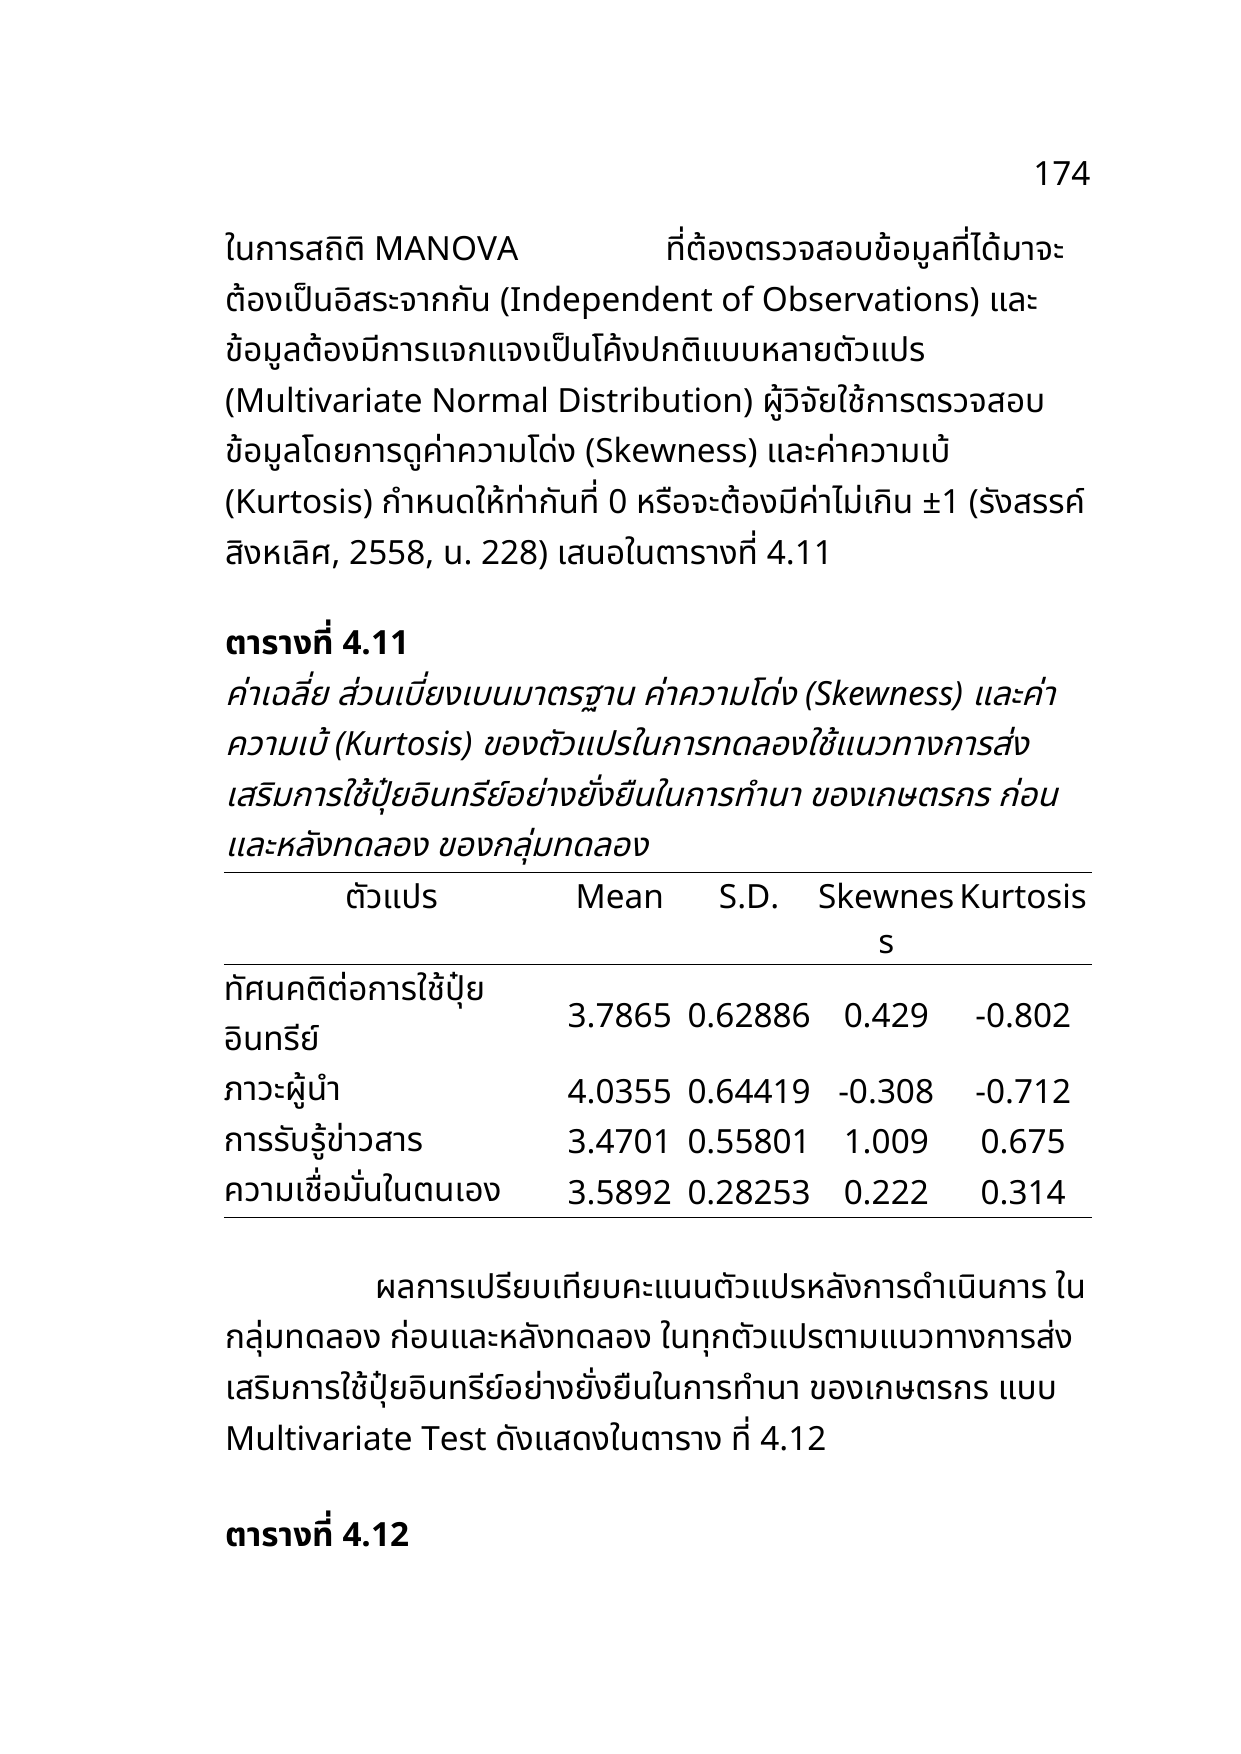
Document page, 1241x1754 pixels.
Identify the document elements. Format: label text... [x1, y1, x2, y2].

table_cell 0.314 [955, 1166, 1092, 1217]
table_header Mean [559, 873, 680, 963]
table_cell -0.308 [818, 1065, 954, 1116]
table_cell ภาวะผู้นำ [224, 1065, 559, 1116]
table_cell -0.712 [955, 1065, 1092, 1116]
table_header ตัวแปร [224, 873, 559, 963]
table_cell การรับรู้ข่าวสาร [224, 1116, 559, 1166]
table_cell 3.7865 [559, 965, 680, 1065]
table_cell 0.222 [818, 1166, 954, 1217]
table_cell 1.009 [818, 1116, 954, 1166]
table_cell 0.64419 [680, 1065, 817, 1116]
table_cell 3.5892 [559, 1166, 680, 1217]
table_cell 0.675 [955, 1116, 1092, 1166]
table_header S.D. [680, 873, 817, 963]
table_cell ทัศนคติต่อการใช้ปุ๋ยอินทรีย์ [224, 965, 559, 1065]
table_cell 0.28253 [680, 1166, 817, 1217]
table_cell -0.802 [955, 965, 1092, 1065]
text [225, 225, 1090, 579]
table_cell 3.4701 [559, 1116, 680, 1166]
table_cell 0.62886 [680, 965, 817, 1065]
text ตารางที่ 4.12 [225, 1510, 1090, 1561]
text ตารางที่ 4.11 [225, 619, 1090, 669]
text ค่าเฉลี่ย ส่วนเบี่ยงเบนมาตรฐาน ค่าความโด่ง (Skewness) และค่าความเบ้ (Kurtosis) ของตัวแปรในการทดลองใช้แนวทางการส่งเสริมการใช้ปุ๋ยอินทรีย์อย่างยั่งยืนในการทำนา ของเกษตรกร ก่อนและหลังทดลอง ของกลุ่มทดลอง [225, 669, 1090, 872]
table_cell 0.429 [818, 965, 954, 1065]
table_cell ความเชื่อมั่นในตนเอง [224, 1166, 559, 1217]
table_header Skewness [818, 873, 954, 963]
table_cell 0.55801 [680, 1116, 817, 1166]
text ผลการเปรียบเทียบคะแนนตัวแปรหลังการดำเนินการ ในกลุ่มทดลอง ก่อนและหลังทดลอง ในทุกตัวแปรตามแนวทางการส่งเสริมการใช้ปุ๋ยอินทรีย์อย่างยั่งยืนในการทำนา ของเกษตรกร แบบ Multivariate Test ดังแสดงในตาราง ที่ 4.12 [225, 1263, 1090, 1465]
table_cell 4.0355 [559, 1065, 680, 1116]
table_header Kurtosis [955, 873, 1092, 963]
